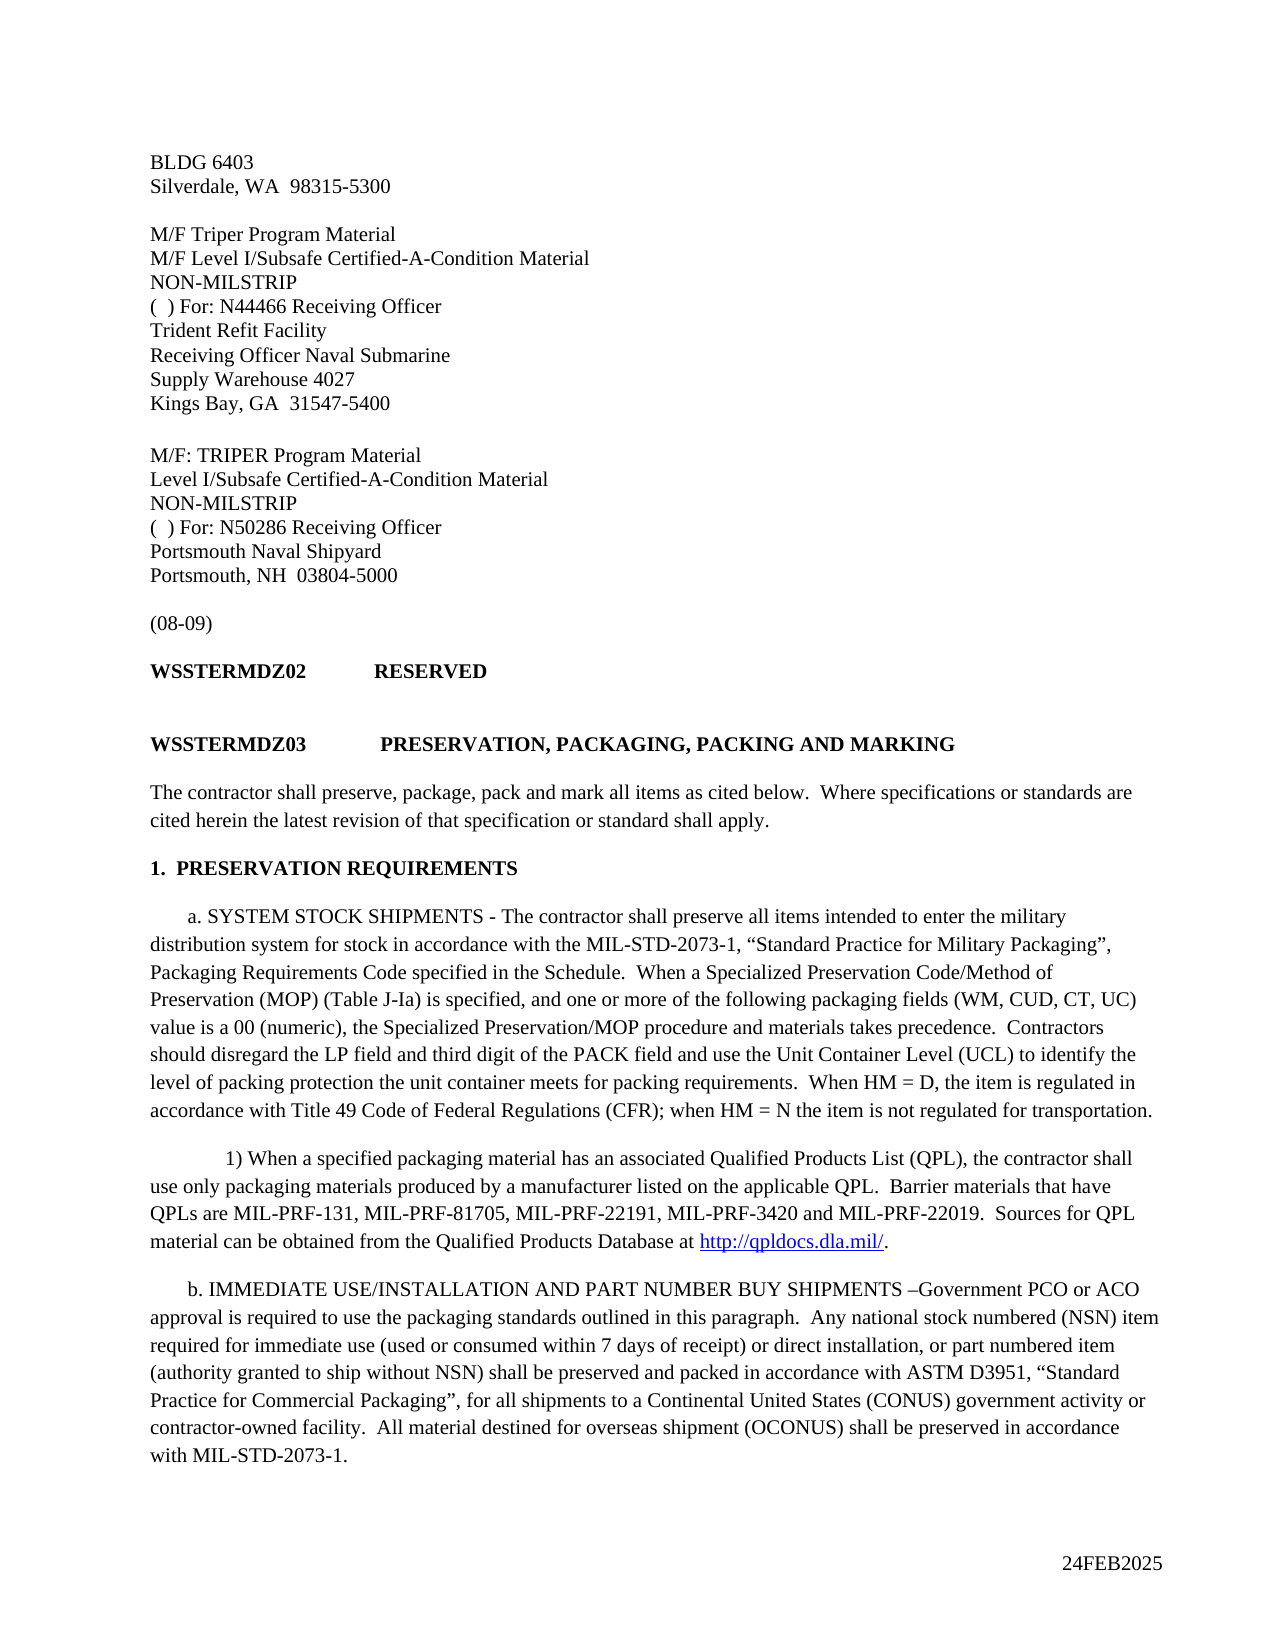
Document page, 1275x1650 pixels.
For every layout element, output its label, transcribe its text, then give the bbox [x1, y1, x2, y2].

text 1) When a specified packaging material has an associated Qualified Products List (QPL), the contractor shall use only packaging materials produced by a manufacturer listed on the applicable QPL. Barrier materials that have QPLs are MIL-PRF-131, MIL-PRF-81705, MIL-PRF-22191, MIL-PRF-3420 and MIL-PRF-22019. Sources for QPL material can be obtained from the Qualified Products Database at http://qpldocs.dla.mil/. [150, 1146, 1162, 1253]
text ( ) For: N50286 Receiving Officer [150, 515, 1162, 539]
text WSSTERMDZ02 RESERVED [150, 659, 1162, 683]
text Receiving Officer Naval Submarine [150, 342, 1162, 367]
text NON-MILSTRIP [150, 270, 1162, 294]
text Kings Bay, GA 31547-5400 [150, 391, 1162, 415]
text Supply Warehouse 4027 [150, 367, 1162, 391]
text Portsmouth, NH 03804-5000 [150, 563, 1162, 587]
text ( ) For: N44466 Receiving Officer [150, 294, 1162, 318]
text BLDG 6403 [150, 150, 1162, 174]
text Trident Refit Facility [150, 318, 1162, 342]
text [150, 246, 1162, 270]
text M/F: TRIPER Program Material [150, 443, 1162, 467]
text Silverdale, WA 98315-5300 [150, 174, 1162, 198]
text 1. PRESERVATION REQUIREMENTS [150, 856, 1162, 880]
text a. SYSTEM STOCK SHIPMENTS - The contractor shall preserve all items intended to enter the military distribution system for stock in accordance with the MIL-STD-2073-1, “Standard Practice for Military Packaging”, Packaging Requirements Code specified in the Schedule. When a Specialized Preservation Code/Method of Preservation (MOP) (Table J-Ia) is specified, and one or more of the following packaging fields (WM, CUD, CT, UC) value is a 00 (numeric), the Specialized Preservation/MOP procedure and materials takes precedence. Contractors should disregard the LP field and third digit of the PACK field and use the Unit Container Level (UCL) to identify the level of packing protection the unit container meets for packing requirements. When HM = D, the item is regulated in accordance with Title 49 Code of Federal Regulations (CFR); when HM = N the item is not regulated for transportation. [150, 904, 1162, 1122]
text NON-MILSTRIP [150, 491, 1162, 515]
text Portsmouth Naval Shipyard [150, 539, 1162, 563]
text (08-09) [150, 611, 1162, 635]
text Level I/Subsafe Certified-A-Condition Material [150, 467, 1162, 491]
text WSSTERMDZ03 PRESERVATION, PACKAGING, PACKING AND MARKING [150, 731, 1162, 756]
text M/F Triper Program Material [150, 222, 1162, 246]
text The contractor shall preserve, package, pack and mark all items as cited below. Where specifications or standards are cited herein the latest revision of that specification or standard shall apply. [150, 780, 1162, 832]
text b. IMMEDIATE USE/INSTALLATION AND PART NUMBER BUY SHIPMENTS –Government PCO or ACO approval is required to use the packaging standards outlined in this paragraph. Any national stock numbered (NSN) item required for immediate use (used or consumed within 7 days of receipt) or direct installation, or part numbered item (authority granted to ship without NSN) shall be preserved and packed in accordance with ASTM D3951, “Standard Practice for Commercial Packaging”, for all shipments to a Continental United States (CONUS) government activity or contractor-owned facility. All material destined for overseas shipment (OCONUS) shall be preserved in accordance with MIL-STD-2073-1. [150, 1277, 1162, 1467]
